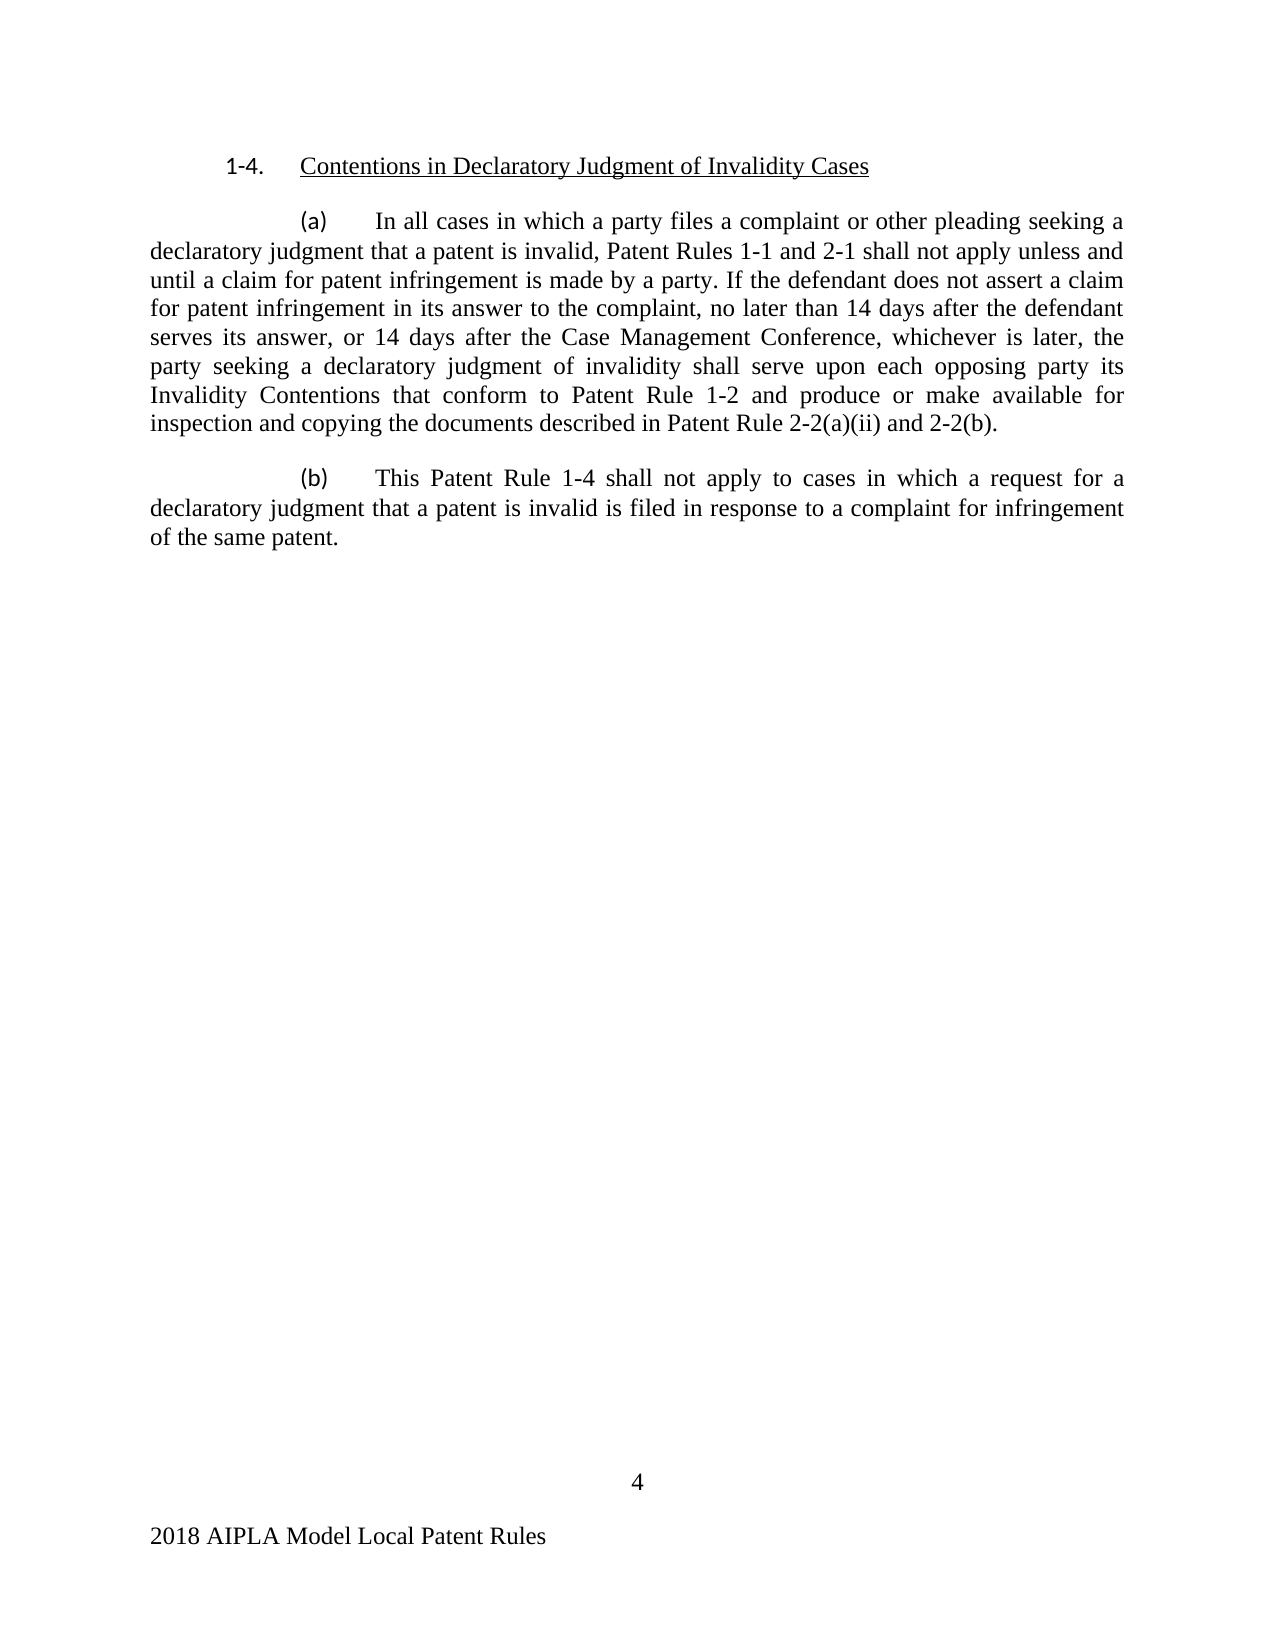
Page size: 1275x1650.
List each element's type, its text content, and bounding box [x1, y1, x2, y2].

subtitle In all cases in which a party files a complaint or other pleading seeking a declaratory judgment that a patent is invalid, Patent Rules 1-1 and 2-1 shall not apply unless and until a claim for patent infringement is made by a party. If the defendant does not assert a claim for patent infringement in its answer to the complaint, no later than 14 days after the defendant serves its answer, or 14 days after the Case Management Conference, whichever is later, the party seeking a declaratory judgment of invalidity shall serve upon each opposing party its Invalidity Contentions that conform to Patent Rule 1-2 and produce or make available for inspection and copying the documents described in Patent Rule 2-2(a)(ii) and 2-2(b). [150, 206, 1125, 437]
subtitle Contentions in Declaratory Judgment of Invalidity Cases [150, 150, 1125, 181]
subtitle This Patent Rule 1-4 shall not apply to cases in which a request for a declaratory judgment that a patent is invalid is filed in response to a complaint for infringement of the same patent. [150, 462, 1125, 550]
